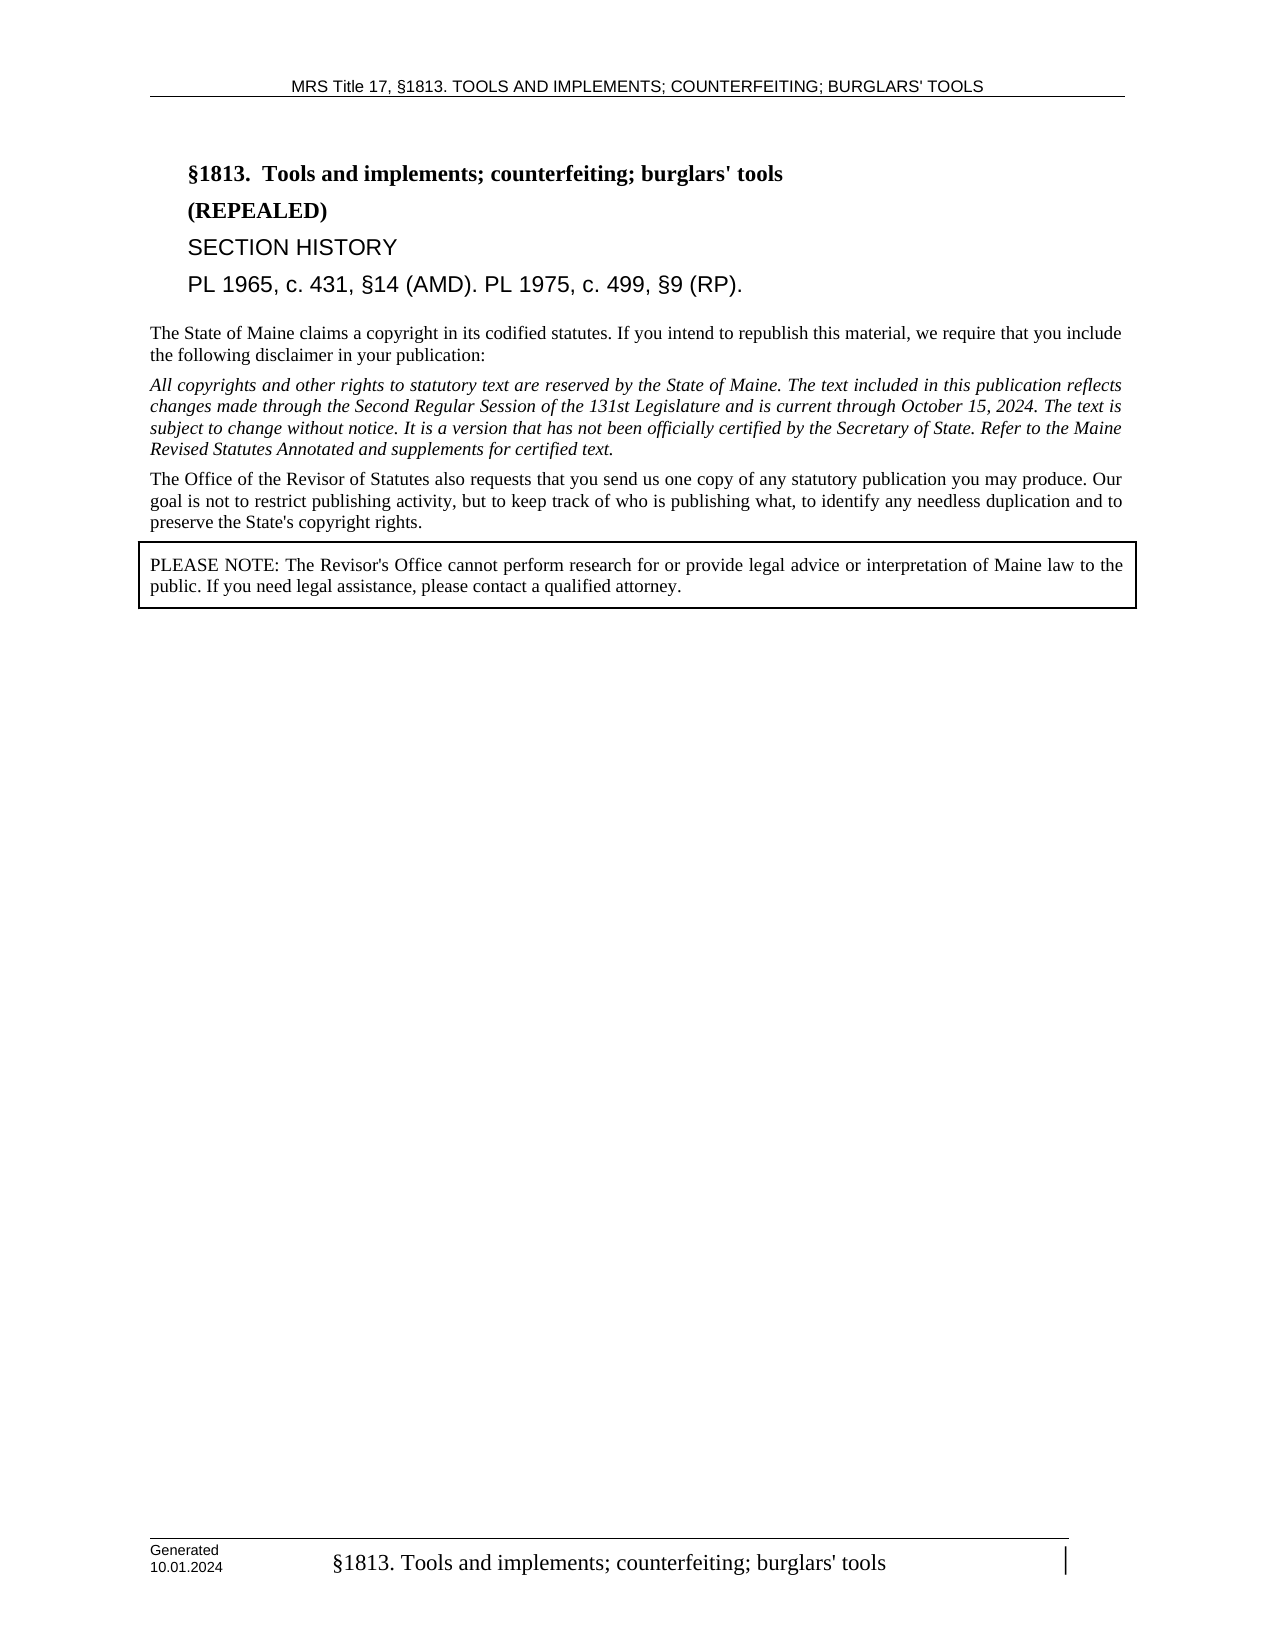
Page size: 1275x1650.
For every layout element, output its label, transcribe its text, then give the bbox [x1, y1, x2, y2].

text §1813. Tools and implements; counterfeiting; burglars' tools [187, 160, 1125, 187]
text (REPEALED) [187, 197, 1125, 223]
text The Office of the Revisor of Statutes also requests that you send us one copy of any statutory publication you may produce. Our goal is not to restrict publishing activity, but to keep track of who is publishing what, to identify any needless duplication and to preserve the State's copyright rights. [150, 468, 1125, 533]
text All copyrights and other rights to statutory text are reserved by the State of Maine. The text included in this publication reflects changes made through the Second Regular Session of the 131st Legislature and is current through October 15, 2024 . The text is subject to change without notice. It is a version that has not been officially certified by the Secretary of State. Refer to the Maine Revised Statutes Annotated and supplements for certified text. [150, 373, 1125, 460]
text The State of Maine claims a copyright in its codified statutes. If you intend to republish this material, we require that you include the following disclaimer in your publication: [150, 322, 1125, 365]
text SECTION HISTORY [187, 234, 1125, 260]
text PL 1965, c. 431, §14 (AMD). PL 1975, c. 499, §9 (RP). [187, 271, 1125, 297]
text PLEASE NOTE: The Revisor's Office cannot perform research for or provide legal advice or interpretation of Maine law to the public. If you need legal assistance, please contact a qualified attorney. [140, 543, 1135, 607]
